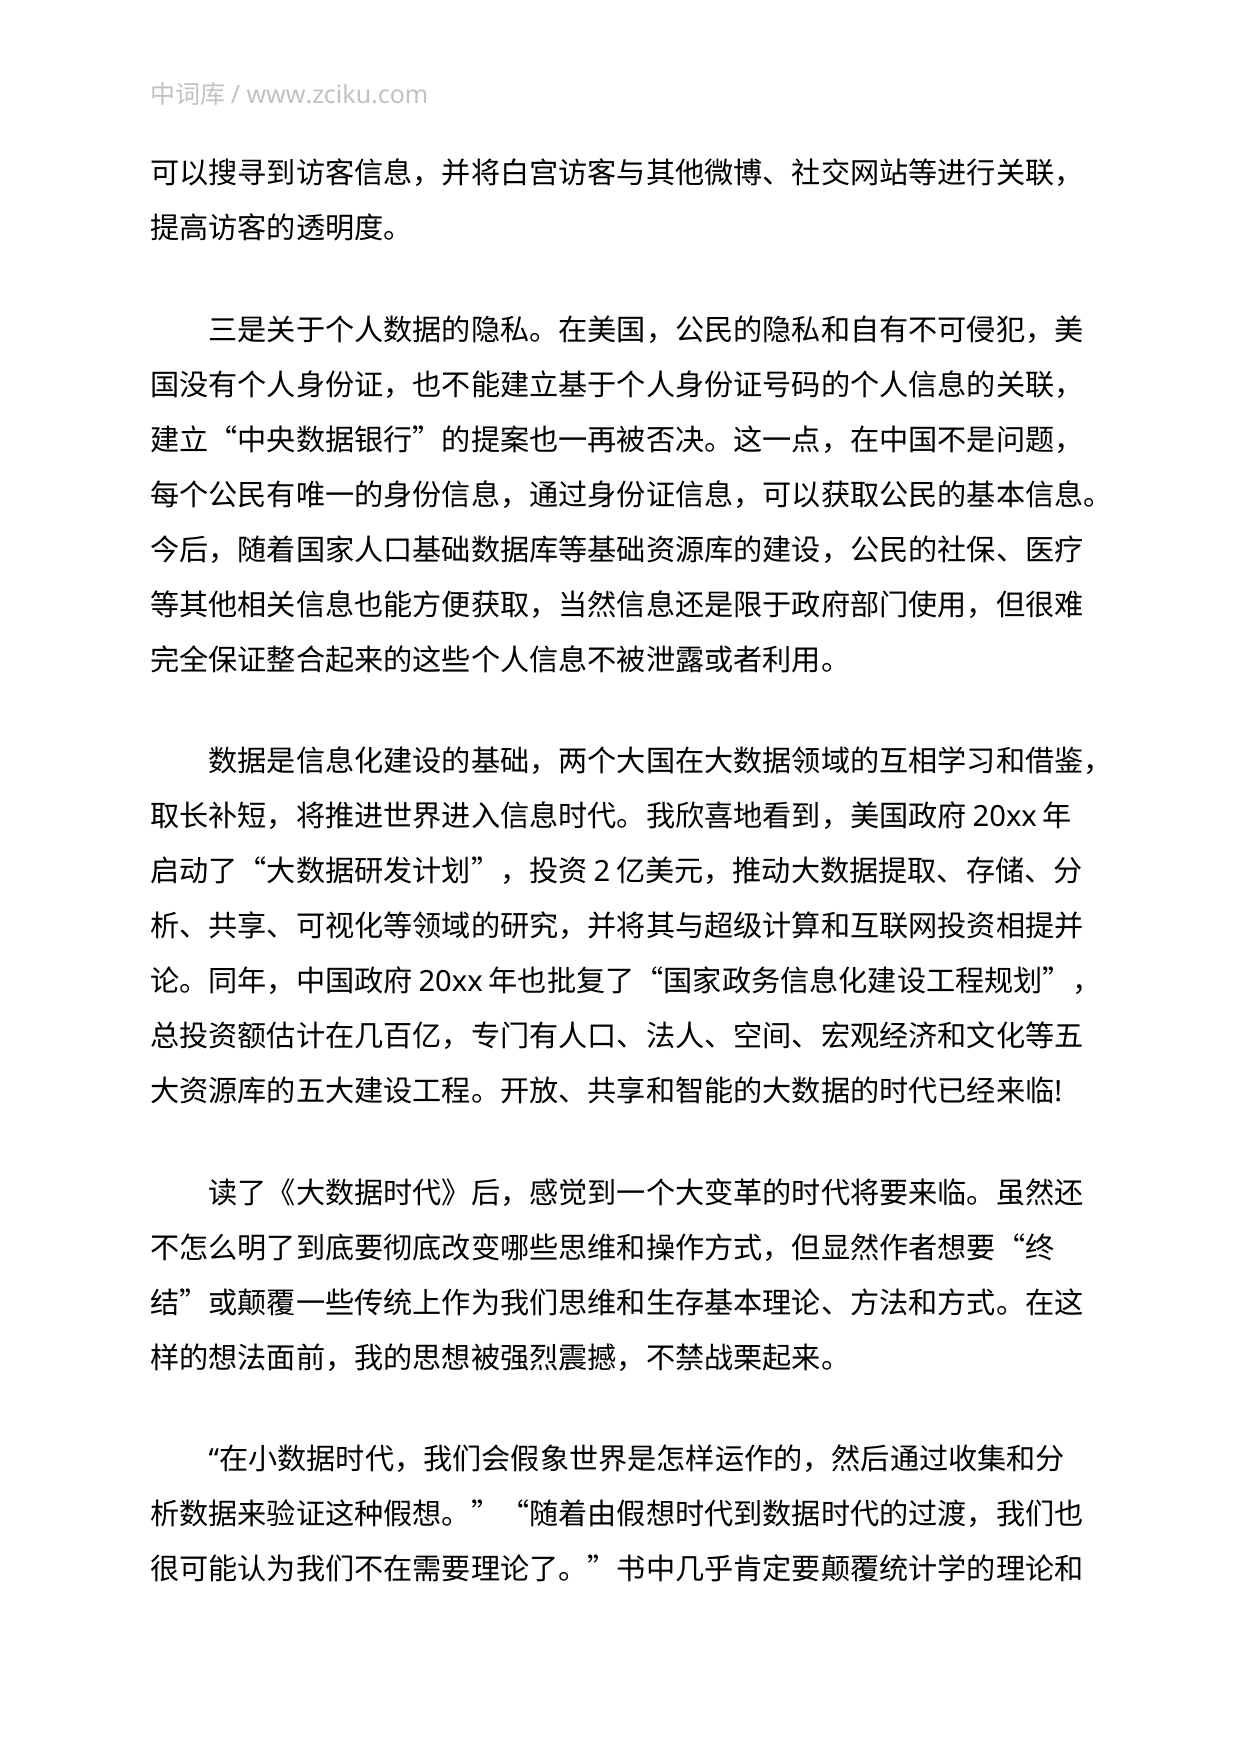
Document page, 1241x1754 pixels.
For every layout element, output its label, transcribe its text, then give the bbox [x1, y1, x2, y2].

text 读了《大数据时代》后，感觉到一个大变革的时代将要来临。虽然还不怎么明了到底要彻底改变哪些思维和操作方式，但显然作者想要“终结”或颠覆一些传统上作为我们思维和生存基本理论、方法和方式。在这样的想法面前，我的思想被强烈震撼，不禁战栗起来。 [150, 1169, 1090, 1376]
text 数据是信息化建设的基础，两个大国在大数据领域的互相学习和借鉴，取长补短，将推进世界进入信息时代。我欣喜地看到，美国政府20xx年启动了“大数据研发计划”，投资2亿美元，推动大数据提取、存储、分析、共享、可视化等领域的研究，并将其与超级计算和互联网投资相提并论。同年，中国政府20xx年也批复了“国家政务信息化建设工程规划”，总投资额估计在几百亿，专门有人口、法人、空间、宏观经济和文化等五大资源库的五大建设工程。开放、共享和智能的大数据的时代已经来临! [150, 738, 1090, 1110]
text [150, 1436, 1090, 1588]
text 三是关于个人数据的隐私。在美国，公民的隐私和自有不可侵犯，美国没有个人身份证，也不能建立基于个人身份证号码的个人信息的关联，建立“中央数据银行”的提案也一再被否决。这一点，在中国不是问题，每个公民有唯一的身份信息，通过身份证信息，可以获取公民的基本信息。今后，随着国家人口基础数据库等基础资源库的建设，公民的社保、医疗等其他相关信息也能方便获取，当然信息还是限于政府部门使用，但很难完全保证整合起来的这些个人信息不被泄露或者利用。 [150, 307, 1090, 678]
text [150, 150, 1090, 247]
